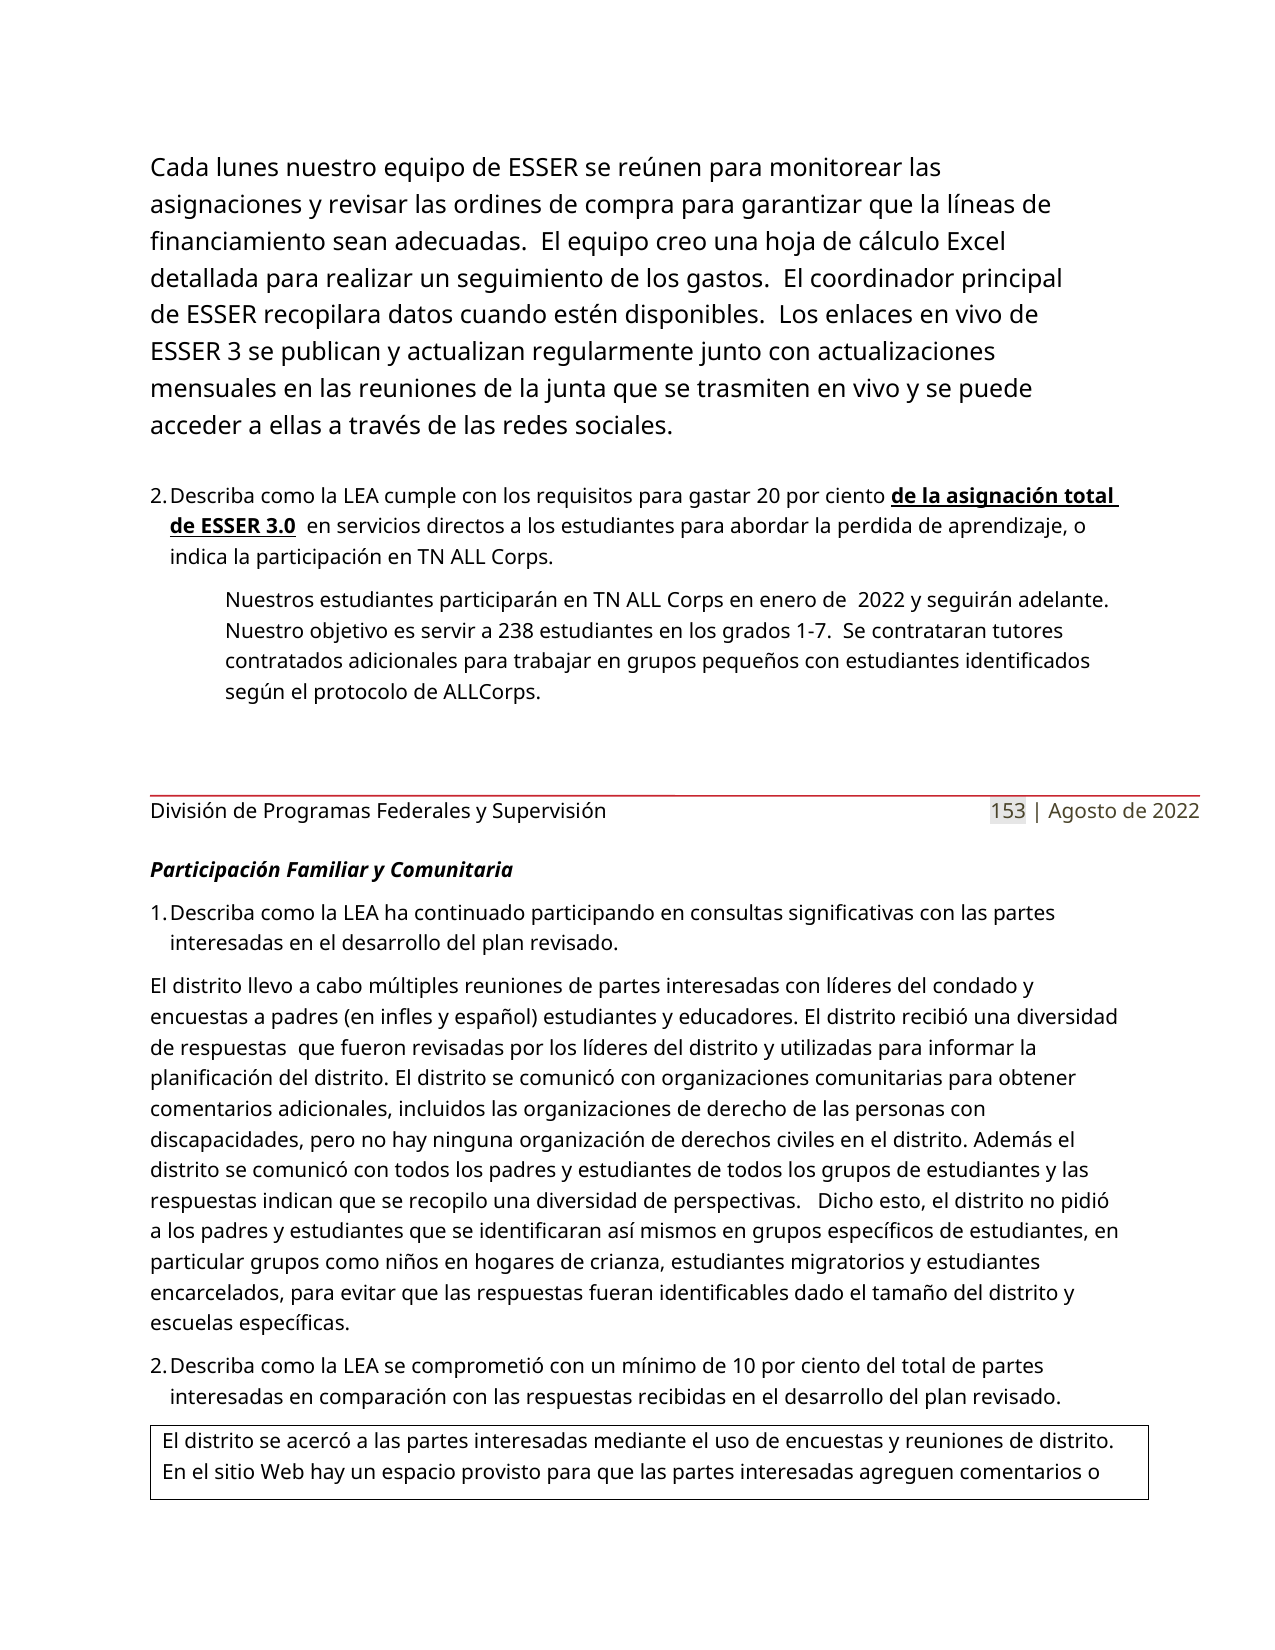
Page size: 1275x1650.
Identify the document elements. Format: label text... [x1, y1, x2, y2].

text El distrito llevo a cabo múltiples reuniones de partes interesadas con líderes del condado y encuestas a padres (en infles y español) estudiantes y educadores. El distrito recibió una diversidad de respuestas que fueron revisadas por los líderes del distrito y utilizadas para informar la planificación del distrito. El distrito se comunicó con organizaciones comunitarias para obtener comentarios adicionales, incluidos las organizaciones de derecho de las personas con discapacidades, pero no hay ninguna organización de derechos civiles en el distrito. Además el distrito se comunicó con todos los padres y estudiantes de todos los grupos de estudiantes y las respuestas indican que se recopilo una diversidad de perspectivas. Dicho esto, el distrito no pidió a los padres y estudiantes que se identificaran así mismos en grupos específicos de estudiantes, en particular grupos como niños en hogares de crianza, estudiantes migratorios y estudiantes encarcelados, para evitar que las respuestas fueran identificables dado el tamaño del distrito y escuelas específicas. [150, 972, 1125, 1337]
subtitle Participación Familiar y Comunitaria [150, 855, 1125, 883]
text División de Programas Federales y Supervisión 13 | Agosto de 2022 [150, 797, 990, 824]
list Describa como la LEA ha continuado participando en consultas significativas con las partes interesadas en el desarrollo del plan revisado. [150, 898, 1125, 957]
list Describa como la LEA se comprometió con un mínimo de 10 por ciento del total de partes interesadas en comparación con las respuestas recibidas en el desarrollo del plan revisado. [150, 1352, 1125, 1411]
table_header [151, 1426, 1148, 1499]
text Cada lunes nuestro equipo de ESSER se reúnen para monitorear las asignaciones y revisar las ordines de compra para garantizar que la líneas de financiamiento sean adecuadas. El equipo creo una hoja de cálculo Excel detallada para realizar un seguimiento de los gastos. El coordinador principal de ESSER recopilara datos cuando estén disponibles. Los enlaces en vivo de ESSER 3 se publican y actualizan regularmente junto con actualizaciones mensuales en las reuniones de la junta que se trasmiten en vivo y se puede acceder a ellas a través de las redes sociales. [150, 150, 1091, 441]
list Describa como la LEA cumple con los requisitos para gastar 20 por ciento de la asignación total de ESSER 3.0 en servicios directos a los estudiantes para abordar la perdida de aprendizaje, o indica la participación en TN ALL Corps. [150, 481, 1125, 571]
text Nuestros estudiantes participarán en TN ALL Corps en enero de 2022 y seguirán adelante. Nuestro objetivo es servir a 238 estudiantes en los grados 1-7. Se contrataran tutores contratados adicionales para trabajar en grupos pequeños con estudiantes identificados según el protocolo de ALLCorps. [225, 585, 1125, 706]
